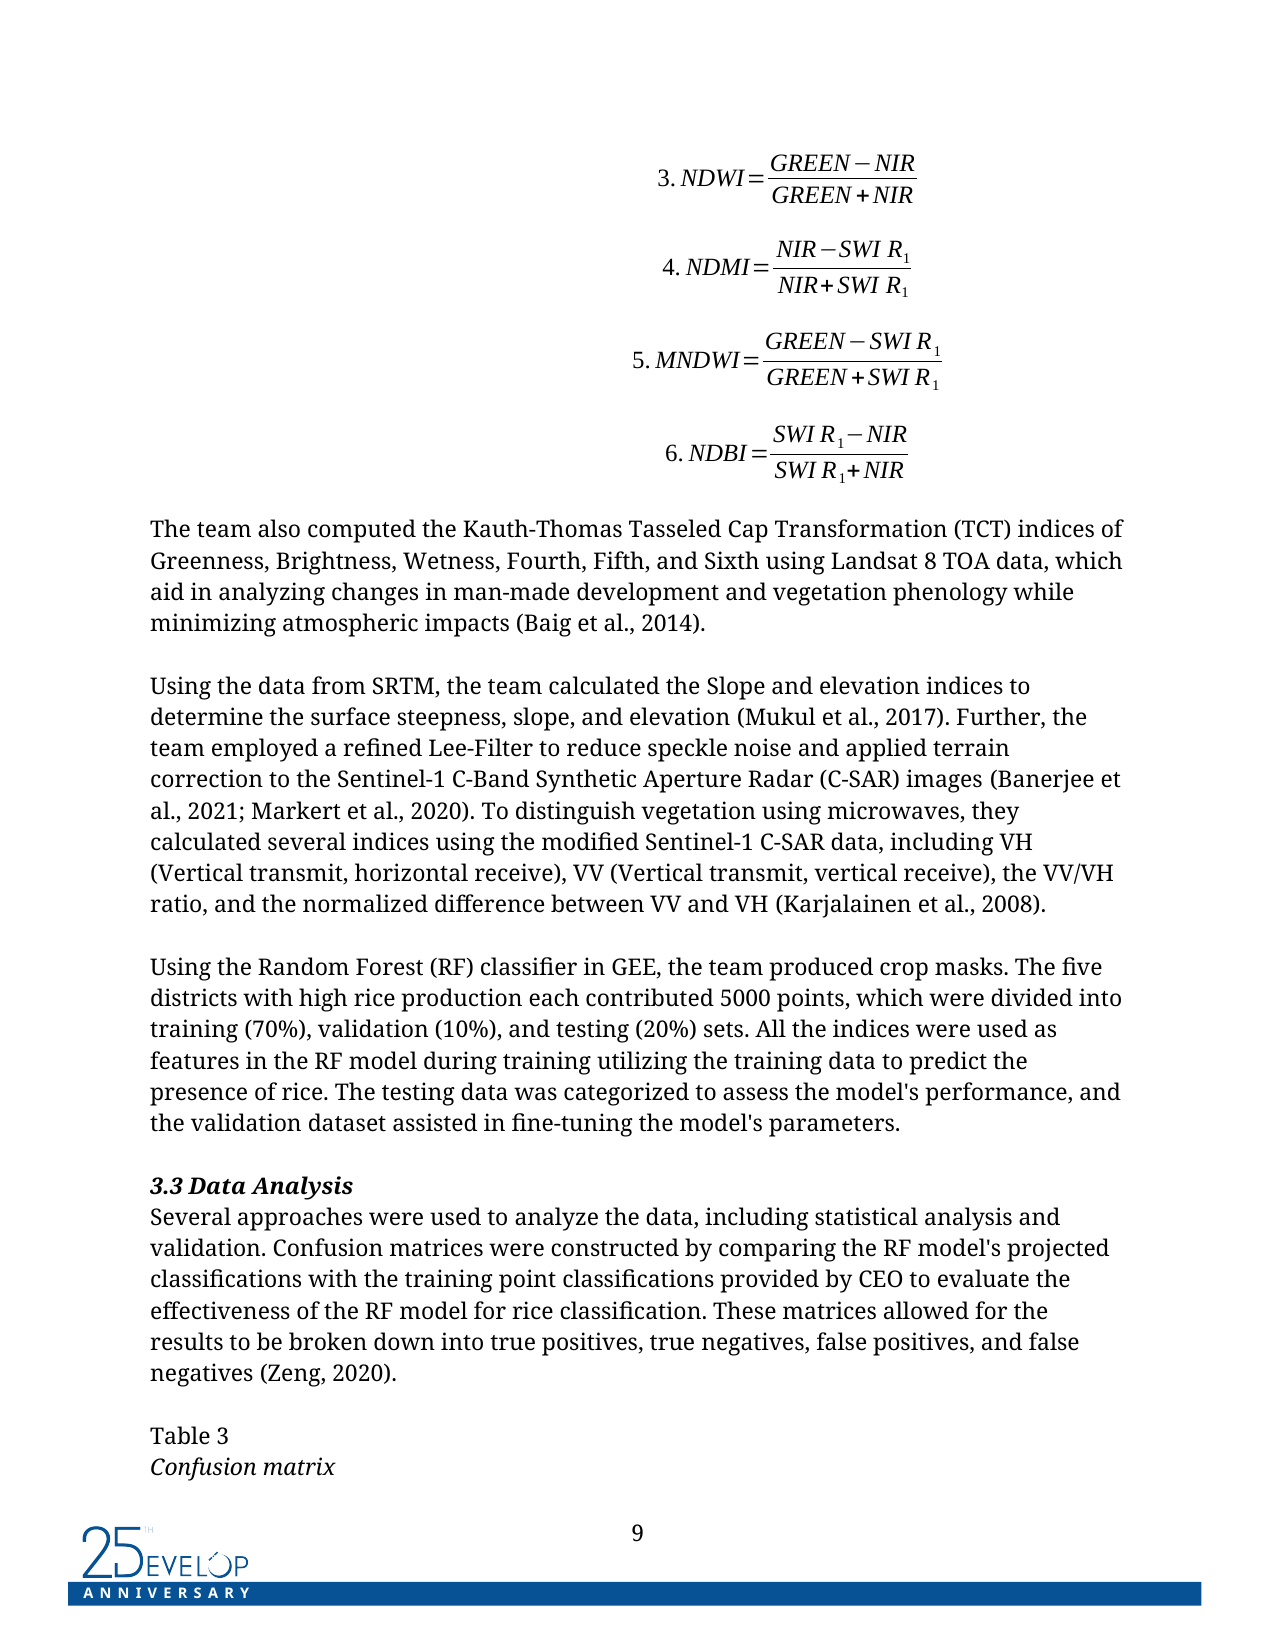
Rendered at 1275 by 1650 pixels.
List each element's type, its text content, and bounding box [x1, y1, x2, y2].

text Table 3 [150, 1420, 1125, 1451]
picture [75, 1518, 256, 1581]
text Several approaches were used to analyze the data, including statistical analysis and validation. Confusion matrices were constructed by comparing the RF model's projected classifications with the training point classifications provided by CEO to evaluate the effectiveness of the RF model for rice classification. These matrices allowed for the results to be broken down into true positives, true negatives, false positives, and false negatives (Zeng, 2020). [150, 1201, 1125, 1388]
text Confusion matrix [150, 1451, 1125, 1482]
text Using the Random Forest (RF) classifier in GEE, the team produced crop masks. The five districts with high rice production each contributed 5000 points, which were divided into training (70%), validation (10%), and testing (20%) sets. All the indices were used as features in the RF model during training utilizing the training data to predict the presence of rice. The testing data was categorized to assess the model's performance, and the validation dataset assisted in fine-tuning the model's parameters. [150, 951, 1125, 1138]
text 3.3 Data Analysis [150, 1170, 1125, 1201]
text Using the data from SRTM, the team calculated the Slope and elevation indices to determine the surface steepness, slope, and elevation (Mukul et al., 2017). Further, the team employed a refined Lee-Filter to reduce speckle noise and applied terrain correction to the Sentinel-1 C-Band Synthetic Aperture Radar (C-SAR) images (Banerjee et al., 2021; Markert et al., 2020). To distinguish vegetation using microwaves, they calculated several indices using the modified Sentinel-1 C-SAR data, including VH (Vertical transmit, horizontal receive), VV (Vertical transmit, vertical receive), the VV/VH ratio, and the normalized difference between VV and VH (Karjalainen et al., 2008). [150, 670, 1125, 920]
text The team also computed the Kauth-Thomas Tasseled Cap Transformation (TCT) indices of Greenness, Brightness, Wetness, Fourth, Fifth, and Sixth using Landsat 8 TOA data, which aid in analyzing changes in man-made development and vegetation phenology while minimizing atmospheric impacts (Baig et al., 2014). [150, 513, 1125, 638]
